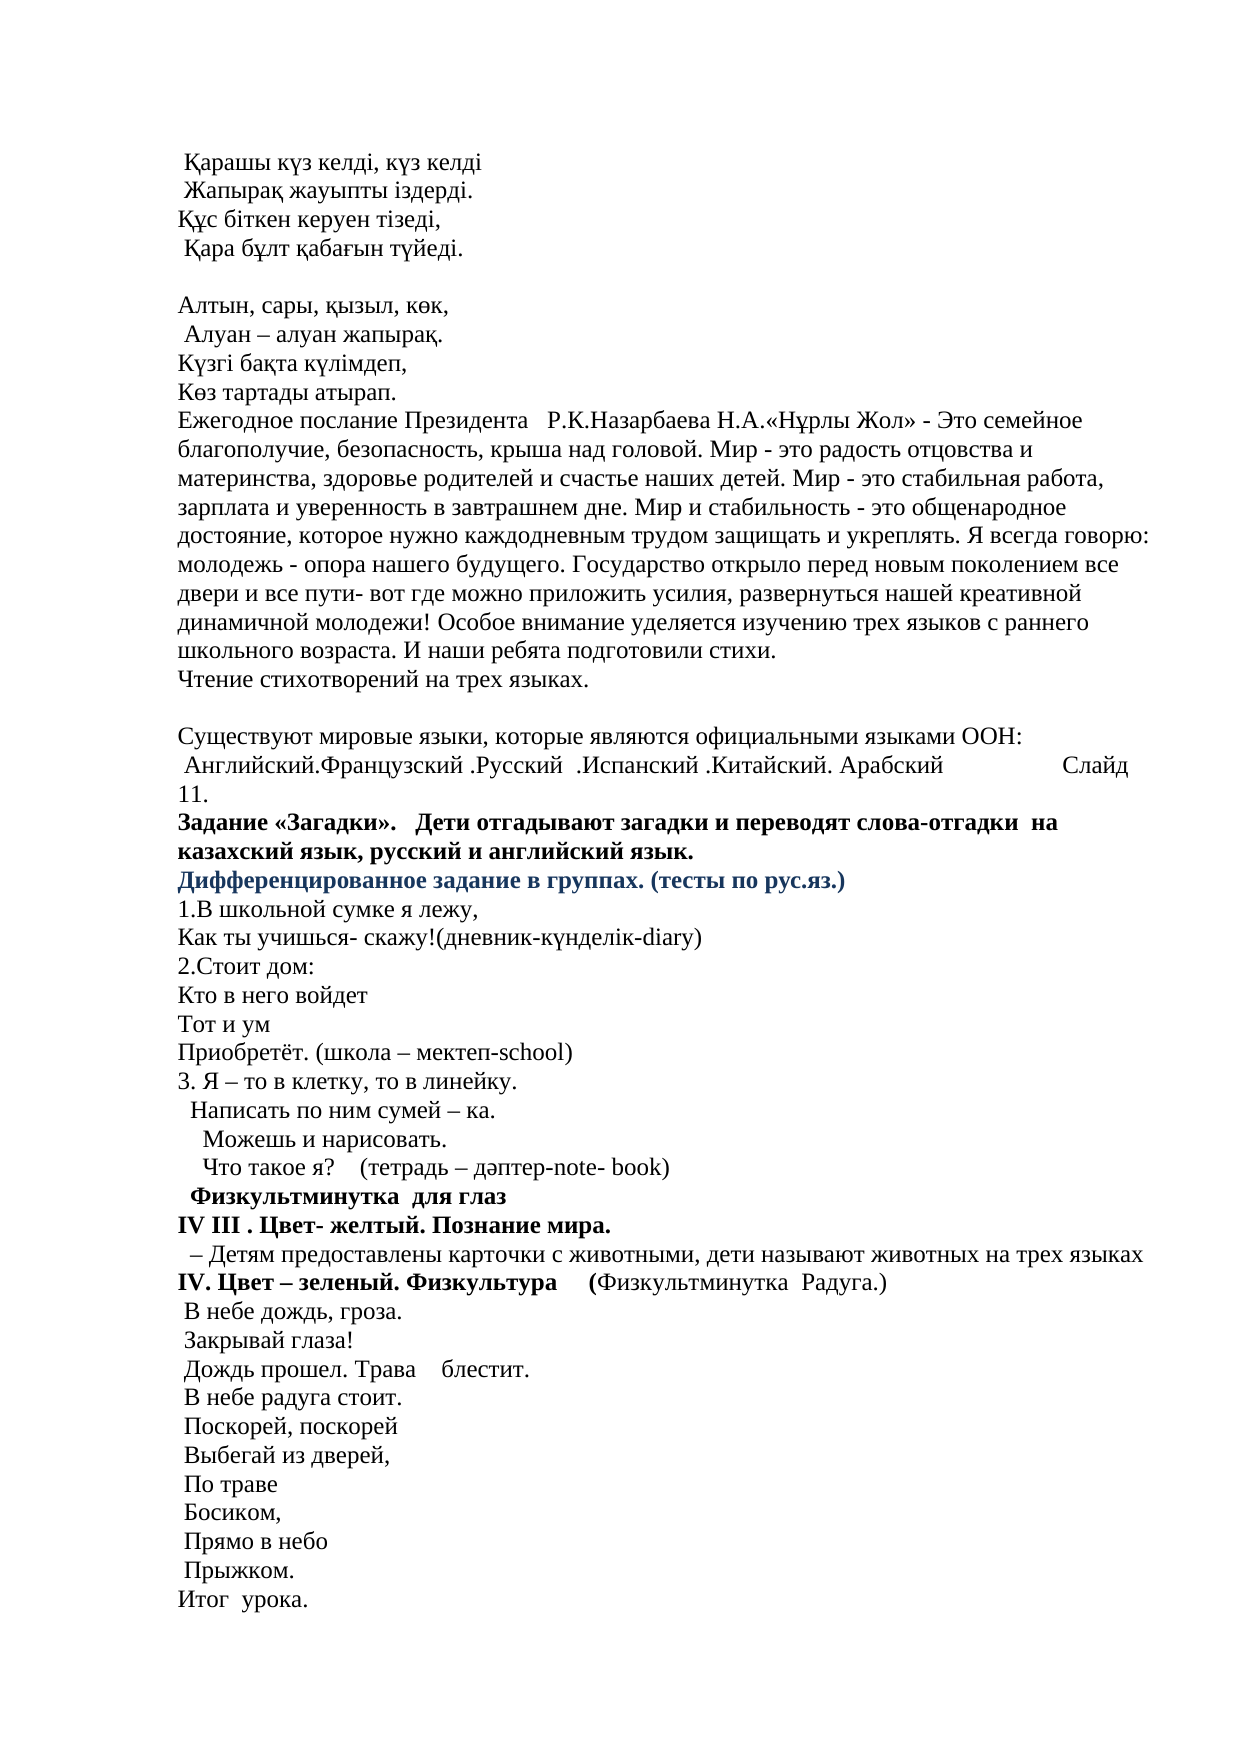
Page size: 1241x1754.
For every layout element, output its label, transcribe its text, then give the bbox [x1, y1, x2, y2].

text Алуан – алуан жапырақ. [177, 319, 1152, 348]
text Күзгі бақта күлімдеп, [177, 348, 1152, 377]
text Қарашы күз келді, күз келді [177, 147, 1152, 176]
text Выбегай из дверей, [177, 1440, 1152, 1469]
text 2.Стоит дом: [177, 951, 1152, 980]
text Написать по ним сумей – ка. [177, 1095, 1152, 1124]
text Кто в него войдет [177, 980, 1152, 1009]
text Чтение стихотворений на трех языках. [177, 664, 1152, 693]
text Алтын, сары, қызыл, көк, [177, 291, 1152, 319]
text Дифференцированное задание в группах. (тесты по рус.яз.) [177, 865, 1152, 894]
text Что такое я? (тетрадь – дәптер-note- book) [177, 1152, 1152, 1181]
text Как ты учишься- скажу!(дневник-күнделік-diary) [177, 922, 1152, 951]
text Итог урока. [177, 1584, 1152, 1612]
text Поскорей, поскорей [177, 1411, 1152, 1440]
text Дождь прошел. Трава блестит. [177, 1354, 1152, 1382]
text Тот и ум [177, 1009, 1152, 1037]
text Приобретёт. (школа – мектеп-school) [177, 1037, 1152, 1066]
text Прыжком. [177, 1555, 1152, 1584]
text Существуют мировые языки, которые являются официальными языками ООН: [177, 721, 1152, 750]
text В небе радуга стоит. [177, 1382, 1152, 1411]
text Көз тартады атырап. [177, 377, 1152, 406]
text Қара бұлт қабағын түйеді. [177, 233, 1152, 262]
text IV III . Цвет- желтый. Познание мира. [177, 1210, 1152, 1239]
text Задание «Загадки». Дети отгадывают загадки и переводят слова-отгадки на казахский язык, русский и английский язык. [177, 807, 1152, 865]
text Физкультминутка для глаз [177, 1181, 1152, 1210]
text Ежегодное послание Президента Р.К.Назарбаева Н.А.«Нұрлы Жол» - Это семейное благополучие, безопасность, крыша над головой. Мир - это радость отцовства и материнства, здоровье родителей и счастье наших детей. Мир - это стабильная работа, зарплата и уверенность в завтрашнем дне. Мир и стабильность - это общенародное достояние, которое нужно каждодневным трудом защищать и укреплять. Я всегда говорю: молодежь - опора нашего будущего. Государство открыло перед новым поколением все двери и все пути- вот где можно приложить усилия, развернуться нашей креативной динамичной молодежи! Особое внимание уделяется изучению трех языков с раннего школьного возраста. И наши ребята подготовили стихи. [177, 406, 1152, 664]
text Жапырақ жауыпты іздерді. [177, 176, 1152, 204]
text – Детям предоставлены карточки с животными, дети называют животных на трех языках [177, 1239, 1152, 1267]
text Английский.Французский .Русский .Испанский .Китайский. Арабский Слайд 11. [177, 750, 1152, 807]
text Закрывай глаза! [177, 1325, 1152, 1354]
text Можешь и нарисовать. [177, 1124, 1152, 1152]
text 3. Я – то в клетку, то в линейку. [177, 1066, 1152, 1095]
text 1.В школьной сумке я лежу, [177, 894, 1152, 922]
text IV. Цвет – зеленый. Физкультура (Физкультминутка Радуга.) [177, 1267, 1152, 1296]
text Құс біткен керуен тізеді, [177, 204, 1152, 233]
text Босиком, [177, 1497, 1152, 1526]
text Прямо в небо [177, 1526, 1152, 1555]
text В небе дождь, гроза. [177, 1296, 1152, 1325]
text По траве [177, 1469, 1152, 1497]
